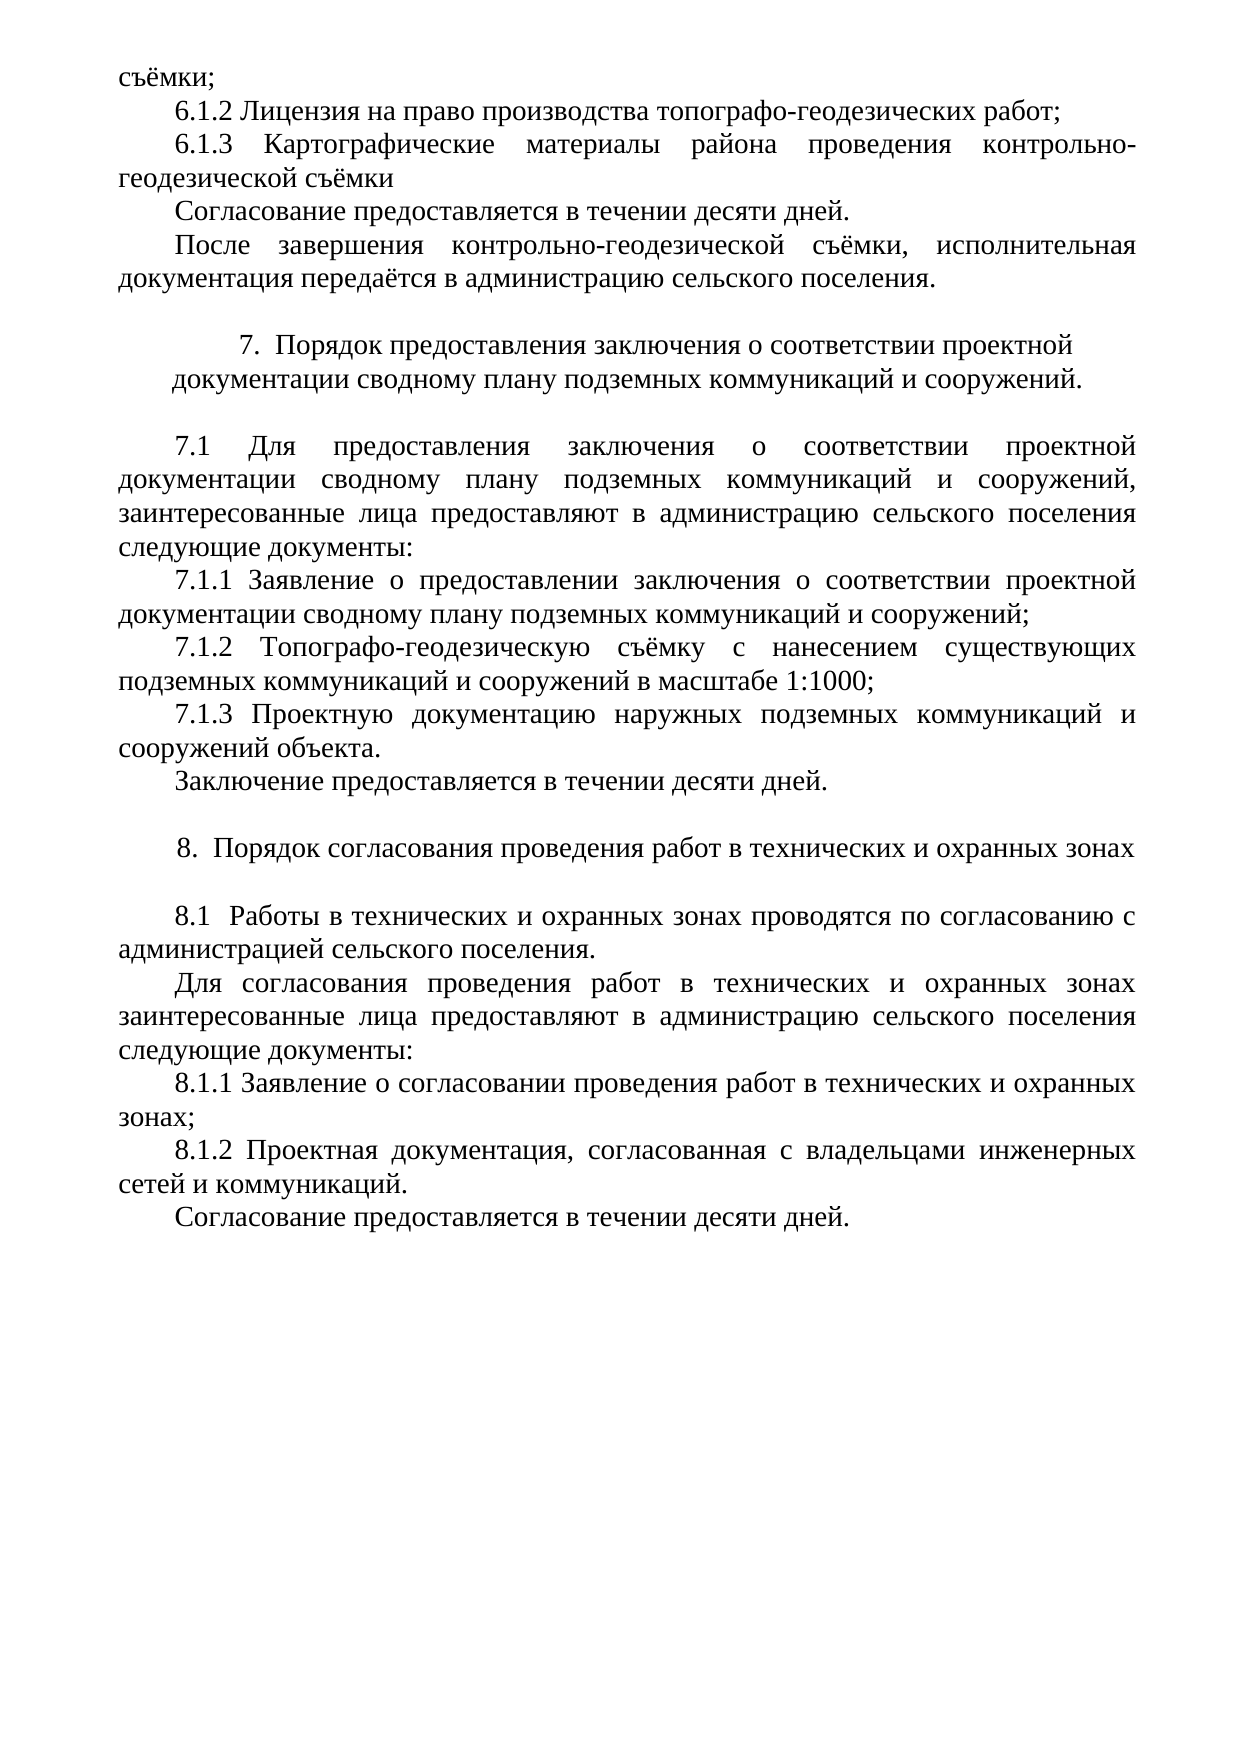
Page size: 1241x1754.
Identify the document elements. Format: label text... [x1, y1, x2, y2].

text Согласование предоставляется в течении десяти дней. [118, 1199, 1137, 1233]
text 6.1.3 Картографические материалы района проведения контрольно-геодезической съёмки [118, 126, 1137, 193]
text 7. Порядок предоставления заключения о соответствии проектной документации сводному плану подземных коммуникаций и сооружений. [118, 327, 1137, 394]
text 8. Порядок согласования проведения работ в технических и охранных зонах [118, 831, 1137, 864]
text 7.1 Для предоставления заключения о соответствии проектной документации сводному плану подземных коммуникаций и сооружений, заинтересованные лица предоставляют в администрацию сельского поселения следующие документы: [118, 428, 1137, 562]
text Заключение предоставляется в течении десяти дней. [118, 763, 1137, 797]
text 7.1.1 Заявление о предоставлении заключения о соответствии проектной документации сводному плану подземных коммуникаций и сооружений; [118, 562, 1137, 629]
text Для согласования проведения работ в технических и охранных зонах заинтересованные лица предоставляют в администрацию сельского поселения следующие документы: [118, 965, 1137, 1065]
text 7.1.3 Проектную документацию наружных подземных коммуникаций и сооружений объекта. [118, 696, 1137, 763]
text 7.1.2 Топографо-геодезическую съёмку с нанесением существующих подземных коммуникаций и сооружений в масштабе 1:1000; [118, 629, 1137, 696]
text 8.1.1 Заявление о согласовании проведения работ в технических и охранных зонах; [118, 1065, 1137, 1132]
text 8.1.2 Проектная документация, согласованная с владельцами инженерных сетей и коммуникаций. [118, 1132, 1137, 1199]
text 8.1 Работы в технических и охранных зонах проводятся по согласованию с администрацией сельского поселения. [118, 898, 1137, 965]
text 6.1.2 Лицензия на право производства топографо-геодезических работ; [118, 93, 1137, 126]
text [118, 59, 1137, 93]
text После завершения контрольно-геодезической съёмки, исполнительная документация передаётся в администрацию сельского поселения. [118, 227, 1137, 294]
text Согласование предоставляется в течении десяти дней. [118, 193, 1137, 227]
